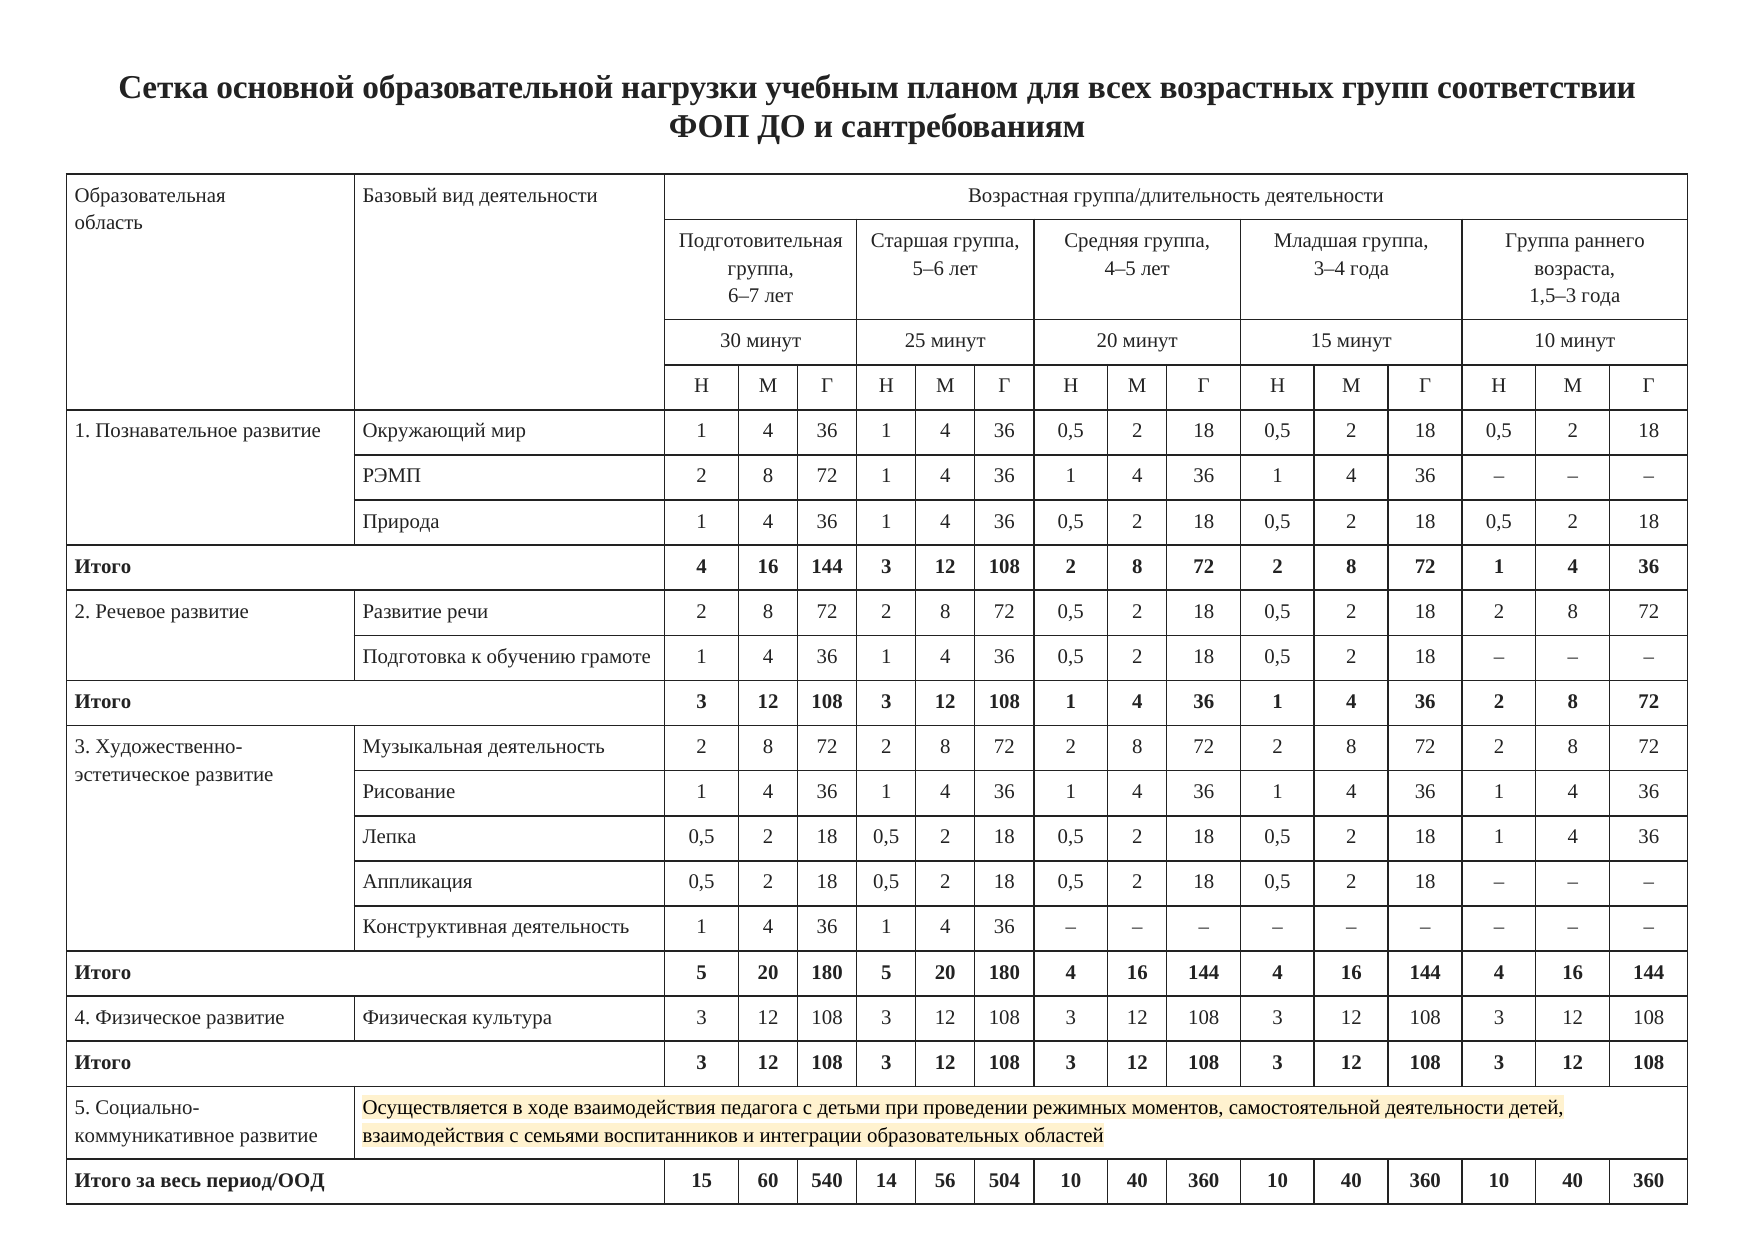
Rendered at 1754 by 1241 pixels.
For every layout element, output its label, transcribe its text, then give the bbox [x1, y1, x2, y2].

table_cell – [1463, 907, 1535, 950]
table_cell 20 минут [1035, 320, 1240, 364]
table_cell Н [1035, 366, 1107, 409]
table_cell 2 [1108, 411, 1166, 454]
table_cell 8 [916, 591, 974, 634]
table_cell 72 [1610, 591, 1687, 634]
table_cell 0,5 [1241, 817, 1313, 860]
table_cell Подготовка к обучению грамоте [355, 636, 664, 679]
table_cell 10 минут [1463, 320, 1687, 364]
table_cell 8 [1108, 726, 1166, 770]
table_cell – [1536, 862, 1609, 905]
table_cell 8 [739, 726, 797, 770]
table_cell 360 [1610, 1160, 1687, 1203]
table_cell 0,5 [1241, 591, 1313, 634]
table_cell 2 [1463, 591, 1535, 634]
table_cell 18 [798, 862, 856, 905]
table_cell 0,5 [1463, 501, 1535, 544]
table_cell 2 [1315, 817, 1387, 860]
table_cell 18 [1167, 591, 1240, 634]
table_cell – [1035, 907, 1107, 950]
table_cell 12 [916, 546, 974, 589]
table_cell 0,5 [1241, 411, 1313, 454]
table_cell 108 [1389, 1042, 1461, 1086]
table_cell 4 [1315, 771, 1387, 815]
table_cell Конструктивная деятельность [355, 907, 664, 950]
table_cell 5 [665, 952, 738, 995]
table_cell – [1389, 907, 1461, 950]
table_cell 108 [1610, 997, 1687, 1040]
table_cell Н [1463, 366, 1535, 409]
table_cell 540 [798, 1160, 856, 1203]
table_cell 108 [1167, 997, 1240, 1040]
table_cell 2 [1315, 501, 1387, 544]
table_cell 16 [739, 546, 797, 589]
table_cell 2 [1463, 726, 1535, 770]
table_cell М [739, 366, 797, 409]
table_cell 72 [1167, 546, 1240, 589]
table_cell 36 [975, 771, 1033, 815]
table_cell 4 [916, 456, 974, 499]
table_cell 36 [1610, 771, 1687, 815]
table_cell 72 [1389, 546, 1461, 589]
table_cell 16 [1315, 952, 1387, 995]
table_cell 1 [1463, 817, 1535, 860]
table_cell 360 [1389, 1160, 1461, 1203]
table_cell 36 [975, 907, 1033, 950]
table_cell Г [1167, 366, 1240, 409]
table_cell 180 [798, 952, 856, 995]
table_cell 18 [1389, 862, 1461, 905]
table_cell 3 [857, 997, 915, 1040]
table_cell 3. Художественно-эстетическое развитие [67, 726, 354, 950]
table_cell 0,5 [665, 817, 738, 860]
table_cell Г [1610, 366, 1687, 409]
table_cell – [1610, 636, 1687, 679]
table_cell 10 [1241, 1160, 1313, 1203]
table_cell 5. Социально-коммуникативное развитие [67, 1087, 354, 1158]
table_cell 0,5 [1241, 501, 1313, 544]
table_cell 108 [798, 997, 856, 1040]
table_cell 12 [916, 1042, 974, 1086]
table_cell М [1108, 366, 1166, 409]
table_cell Младшая группа, 3–4 года [1241, 220, 1461, 319]
table_cell 2 [739, 817, 797, 860]
table_header Возрастная группа/длительность деятельности [665, 175, 1687, 218]
table_cell 180 [975, 952, 1033, 995]
table_cell 2 [1315, 862, 1387, 905]
table_cell Итого [67, 1042, 664, 1086]
table_cell 0,5 [1463, 411, 1535, 454]
table_cell 12 [1108, 1042, 1166, 1086]
table_cell Осуществляется в ходе взаимодействия педагога с детьми при проведении режимных моментов, самостоятельной деятельности детей, взаимодействия с семьями воспитанников и интеграции образовательных областей [355, 1087, 1687, 1158]
table_cell 0,5 [1035, 501, 1107, 544]
table_cell 0,5 [1035, 817, 1107, 860]
table_cell 4 [739, 907, 797, 950]
table_cell 25 минут [857, 320, 1033, 364]
table_cell 36 [1389, 456, 1461, 499]
table_cell 36 [1167, 771, 1240, 815]
table_cell 36 [798, 411, 856, 454]
table_cell 0,5 [1035, 411, 1107, 454]
table_cell 1 [1035, 456, 1107, 499]
table_cell 72 [1389, 726, 1461, 770]
table_cell 8 [1315, 546, 1387, 589]
table_cell 1 [1463, 771, 1535, 815]
table_cell 72 [798, 591, 856, 634]
table_cell 12 [1315, 1042, 1387, 1086]
table_cell 3 [665, 681, 738, 725]
table_cell 72 [798, 456, 856, 499]
table_cell 12 [739, 681, 797, 725]
table_header Базовый вид деятельности [355, 175, 664, 409]
table_cell 0,5 [1241, 862, 1313, 905]
table_cell 108 [1167, 1042, 1240, 1086]
table_cell М [916, 366, 974, 409]
table_cell – [1463, 862, 1535, 905]
table_cell 144 [1167, 952, 1240, 995]
table_cell 3 [857, 546, 915, 589]
table_cell 2 [916, 817, 974, 860]
table_cell 108 [798, 1042, 856, 1086]
table_cell 2 [1035, 546, 1107, 589]
table_cell 18 [1167, 411, 1240, 454]
table_cell 4 [1463, 952, 1535, 995]
table_cell 18 [1389, 501, 1461, 544]
table_cell 4 [916, 501, 974, 544]
table_cell 14 [857, 1160, 915, 1203]
table_cell 72 [975, 726, 1033, 770]
table_cell 4 [916, 771, 974, 815]
table_cell 18 [1610, 501, 1687, 544]
table_cell 4 [665, 546, 738, 589]
table_cell 0,5 [1035, 591, 1107, 634]
table_cell 0,5 [857, 862, 915, 905]
table_cell 5 [857, 952, 915, 995]
table_cell 36 [798, 771, 856, 815]
table_cell 10 [1035, 1160, 1107, 1203]
table_cell 20 [916, 952, 974, 995]
table_cell Развитие речи [355, 591, 664, 634]
table_cell РЭМП [355, 456, 664, 499]
table_cell 4 [1536, 546, 1609, 589]
table_cell 2 [665, 726, 738, 770]
table_cell 4 [1315, 456, 1387, 499]
table_cell Аппликация [355, 862, 664, 905]
table_cell 4 [1241, 952, 1313, 995]
table_cell 3 [665, 1042, 738, 1086]
table_cell 4 [1108, 771, 1166, 815]
table_cell 36 [798, 636, 856, 679]
table_cell 108 [975, 681, 1033, 725]
table_cell 36 [975, 411, 1033, 454]
table_cell 4. Физическое развитие [67, 997, 354, 1040]
table_cell 3 [1241, 1042, 1313, 1086]
table_cell 72 [1610, 726, 1687, 770]
table_cell 108 [1389, 997, 1461, 1040]
table_cell 36 [798, 501, 856, 544]
table_cell 4 [1035, 952, 1107, 995]
table_cell 144 [798, 546, 856, 589]
table_cell 3 [1463, 997, 1535, 1040]
table_cell 4 [1315, 681, 1387, 725]
text Сетка основной образовательной нагрузки учебным планом для всех возрастных групп соответствии ФОП ДО и сантребованиям [118, 67, 1636, 144]
table_cell 1 [857, 501, 915, 544]
table_cell – [1536, 636, 1609, 679]
table_cell – [1463, 456, 1535, 499]
table_cell 0,5 [1241, 636, 1313, 679]
table_cell 1 [1035, 771, 1107, 815]
table_cell 4 [916, 411, 974, 454]
table_cell М [1536, 366, 1609, 409]
table_cell 1 [1463, 546, 1535, 589]
table_cell 4 [1108, 456, 1166, 499]
table_cell 2 [665, 456, 738, 499]
table_cell 0,5 [857, 817, 915, 860]
table_cell 40 [1315, 1160, 1387, 1203]
table_cell 1 [1241, 456, 1313, 499]
table_cell Рисование [355, 771, 664, 815]
table_cell 1 [1241, 681, 1313, 725]
table_cell 3 [857, 681, 915, 725]
table_cell 3 [665, 997, 738, 1040]
table_cell 36 [1167, 456, 1240, 499]
table_cell 12 [1536, 1042, 1609, 1086]
table_cell 4 [1108, 681, 1166, 725]
table_cell 3 [1035, 1042, 1107, 1086]
table_cell Н [665, 366, 738, 409]
table_cell – [1536, 456, 1609, 499]
table_cell 3 [1241, 997, 1313, 1040]
table_cell Подготовительная группа, 6–7 лет [665, 220, 856, 319]
table_cell 18 [1167, 636, 1240, 679]
table_cell 3 [1035, 997, 1107, 1040]
table_cell 72 [1610, 681, 1687, 725]
table_cell 0,5 [665, 862, 738, 905]
table_cell 1 [857, 771, 915, 815]
table_cell Итого за весь период/ООД [67, 1160, 664, 1203]
table_cell 18 [1389, 636, 1461, 679]
table_cell 8 [1536, 726, 1609, 770]
table_cell – [1536, 907, 1609, 950]
table_cell 12 [739, 1042, 797, 1086]
table_cell 2 [1035, 726, 1107, 770]
table_cell 8 [1536, 681, 1609, 725]
table_cell 36 [975, 636, 1033, 679]
table_cell 1 [857, 907, 915, 950]
table_cell 2 [1241, 546, 1313, 589]
table_cell Окружающий мир [355, 411, 664, 454]
table_cell Средняя группа, 4–5 лет [1035, 220, 1240, 319]
table_cell 18 [975, 817, 1033, 860]
table_cell 8 [916, 726, 974, 770]
table_cell Г [975, 366, 1033, 409]
table_cell 2 [1315, 411, 1387, 454]
table_cell 8 [739, 456, 797, 499]
table_cell 15 [665, 1160, 738, 1203]
table_cell – [1610, 907, 1687, 950]
table_cell Н [1241, 366, 1313, 409]
table_cell 16 [1536, 952, 1609, 995]
table_cell 4 [916, 636, 974, 679]
table_cell – [1108, 907, 1166, 950]
table_cell 2 [1536, 501, 1609, 544]
table_cell 108 [975, 997, 1033, 1040]
table_cell Лепка [355, 817, 664, 860]
table_cell 36 [1389, 681, 1461, 725]
table_cell 8 [1536, 591, 1609, 634]
table_cell 72 [798, 726, 856, 770]
table_cell Старшая группа, 5–6 лет [857, 220, 1033, 319]
table_cell 1 [665, 411, 738, 454]
table_cell 18 [1610, 411, 1687, 454]
table_cell 60 [739, 1160, 797, 1203]
table_cell – [1167, 907, 1240, 950]
table_cell 4 [739, 771, 797, 815]
table_cell 1 [1035, 681, 1107, 725]
table_cell 108 [975, 546, 1033, 589]
table_cell М [1315, 366, 1387, 409]
table_cell Музыкальная деятельность [355, 726, 664, 770]
table_cell 12 [1108, 997, 1166, 1040]
table_cell 2 [1108, 591, 1166, 634]
table_cell Итого [67, 546, 664, 589]
table_cell 3 [857, 1042, 915, 1086]
table_cell 2 [857, 591, 915, 634]
table_cell 2 [1315, 591, 1387, 634]
table_cell 12 [916, 997, 974, 1040]
table_cell 108 [975, 1042, 1033, 1086]
table_cell 18 [1167, 501, 1240, 544]
table_cell 1 [857, 636, 915, 679]
table_cell 36 [1610, 546, 1687, 589]
table_cell 1 [1241, 771, 1313, 815]
table_cell 36 [975, 501, 1033, 544]
table_cell 2 [1241, 726, 1313, 770]
table_cell 2 [739, 862, 797, 905]
table_cell 40 [1108, 1160, 1166, 1203]
table_cell 8 [1315, 726, 1387, 770]
table_cell 18 [1167, 862, 1240, 905]
table_cell Г [1389, 366, 1461, 409]
table_cell 1 [665, 771, 738, 815]
table_cell 2 [1108, 862, 1166, 905]
table_cell 72 [975, 591, 1033, 634]
table_cell 36 [1389, 771, 1461, 815]
table_cell 2 [1108, 501, 1166, 544]
table_cell 1 [857, 411, 915, 454]
table_cell 10 [1463, 1160, 1535, 1203]
table_cell 12 [739, 997, 797, 1040]
table_cell 18 [1389, 817, 1461, 860]
table_cell 1 [665, 501, 738, 544]
table_cell 36 [798, 907, 856, 950]
table_cell 1 [665, 636, 738, 679]
table_cell 36 [1610, 817, 1687, 860]
table_cell – [1610, 456, 1687, 499]
table_cell 504 [975, 1160, 1033, 1203]
table_cell 2 [857, 726, 915, 770]
table_cell 144 [1389, 952, 1461, 995]
table_cell 30 минут [665, 320, 856, 364]
table_cell 18 [1167, 817, 1240, 860]
table_cell 4 [739, 411, 797, 454]
table_cell 72 [1167, 726, 1240, 770]
table_cell 20 [739, 952, 797, 995]
table_cell 0,5 [1035, 862, 1107, 905]
table_cell Физическая культура [355, 997, 664, 1040]
table_cell 16 [1108, 952, 1166, 995]
table_cell 4 [1536, 771, 1609, 815]
table_cell 12 [1536, 997, 1609, 1040]
table_cell 36 [1167, 681, 1240, 725]
table_cell 2 [1108, 636, 1166, 679]
table_cell Г [798, 366, 856, 409]
table_cell 0,5 [1035, 636, 1107, 679]
table_cell 56 [916, 1160, 974, 1203]
table_cell 360 [1167, 1160, 1240, 1203]
table_cell 108 [1610, 1042, 1687, 1086]
table_cell 18 [1389, 591, 1461, 634]
table_cell 40 [1536, 1160, 1609, 1203]
table_cell 2. Речевое развитие [67, 591, 354, 679]
table_cell 1 [857, 456, 915, 499]
table_cell 144 [1610, 952, 1687, 995]
table_cell 1 [665, 907, 738, 950]
table_cell Итого [67, 952, 664, 995]
table_cell 4 [739, 501, 797, 544]
table_cell Природа [355, 501, 664, 544]
table_cell 2 [1108, 817, 1166, 860]
table_cell 108 [798, 681, 856, 725]
table_cell 12 [916, 681, 974, 725]
table_cell – [1463, 636, 1535, 679]
table_cell 2 [1463, 681, 1535, 725]
table_cell Итого [67, 681, 664, 725]
table_cell – [1315, 907, 1387, 950]
table_cell 8 [1108, 546, 1166, 589]
table_cell 4 [916, 907, 974, 950]
table_cell 18 [798, 817, 856, 860]
table_cell 36 [975, 456, 1033, 499]
table_cell 4 [1536, 817, 1609, 860]
table_cell – [1610, 862, 1687, 905]
table_cell 4 [739, 636, 797, 679]
table_cell Н [857, 366, 915, 409]
table_cell 15 минут [1241, 320, 1461, 364]
table_cell 2 [665, 591, 738, 634]
table_header Образовательная область [67, 175, 354, 409]
table_cell 12 [1315, 997, 1387, 1040]
table_cell – [1241, 907, 1313, 950]
table_cell 3 [1463, 1042, 1535, 1086]
table_cell 8 [739, 591, 797, 634]
table_cell 18 [975, 862, 1033, 905]
table_cell 1. Познавательное развитие [67, 411, 354, 544]
table_cell 18 [1389, 411, 1461, 454]
table_cell Группа раннего возраста, 1,5–3 года [1463, 220, 1687, 319]
table_cell 2 [1315, 636, 1387, 679]
table_cell 2 [916, 862, 974, 905]
table_cell 2 [1536, 411, 1609, 454]
